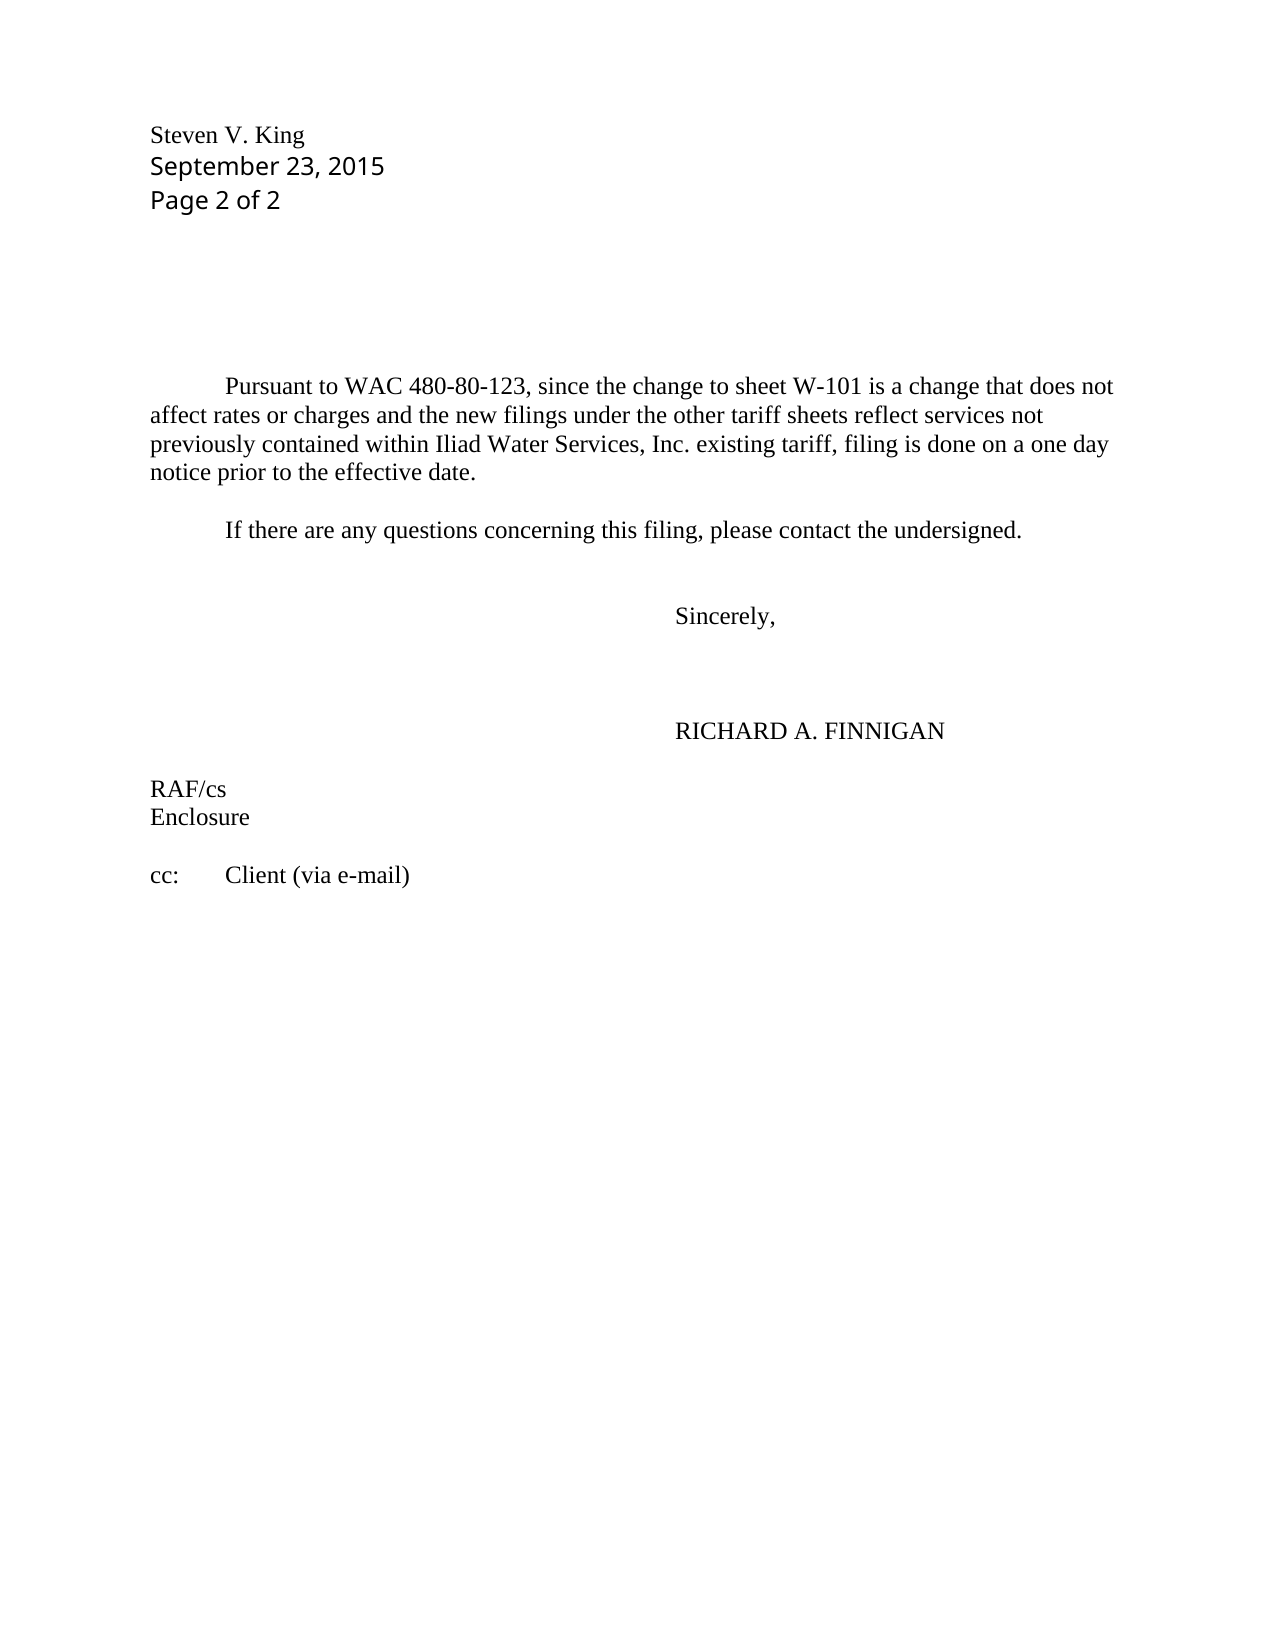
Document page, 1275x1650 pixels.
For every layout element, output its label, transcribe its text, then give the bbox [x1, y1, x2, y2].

text Enclosure [150, 802, 1125, 831]
text If there are any questions concerning this filing, please contact the undersigned. [150, 515, 1125, 544]
text cc: Client (via e-mail) [150, 860, 1125, 889]
text RAF/cs [150, 774, 1125, 802]
text Pursuant to WAC 480-80-123, since the change to sheet W-101 is a change that does not affect rates or charges and the new filings under the other tariff sheets reflect services not previously contained within Iliad Water Services, Inc. existing tariff, filing is done on a one day notice prior to the effective date. [150, 371, 1125, 486]
text RICHARD A. FINNIGAN [150, 716, 1125, 745]
text Sincerely, [150, 601, 1125, 630]
